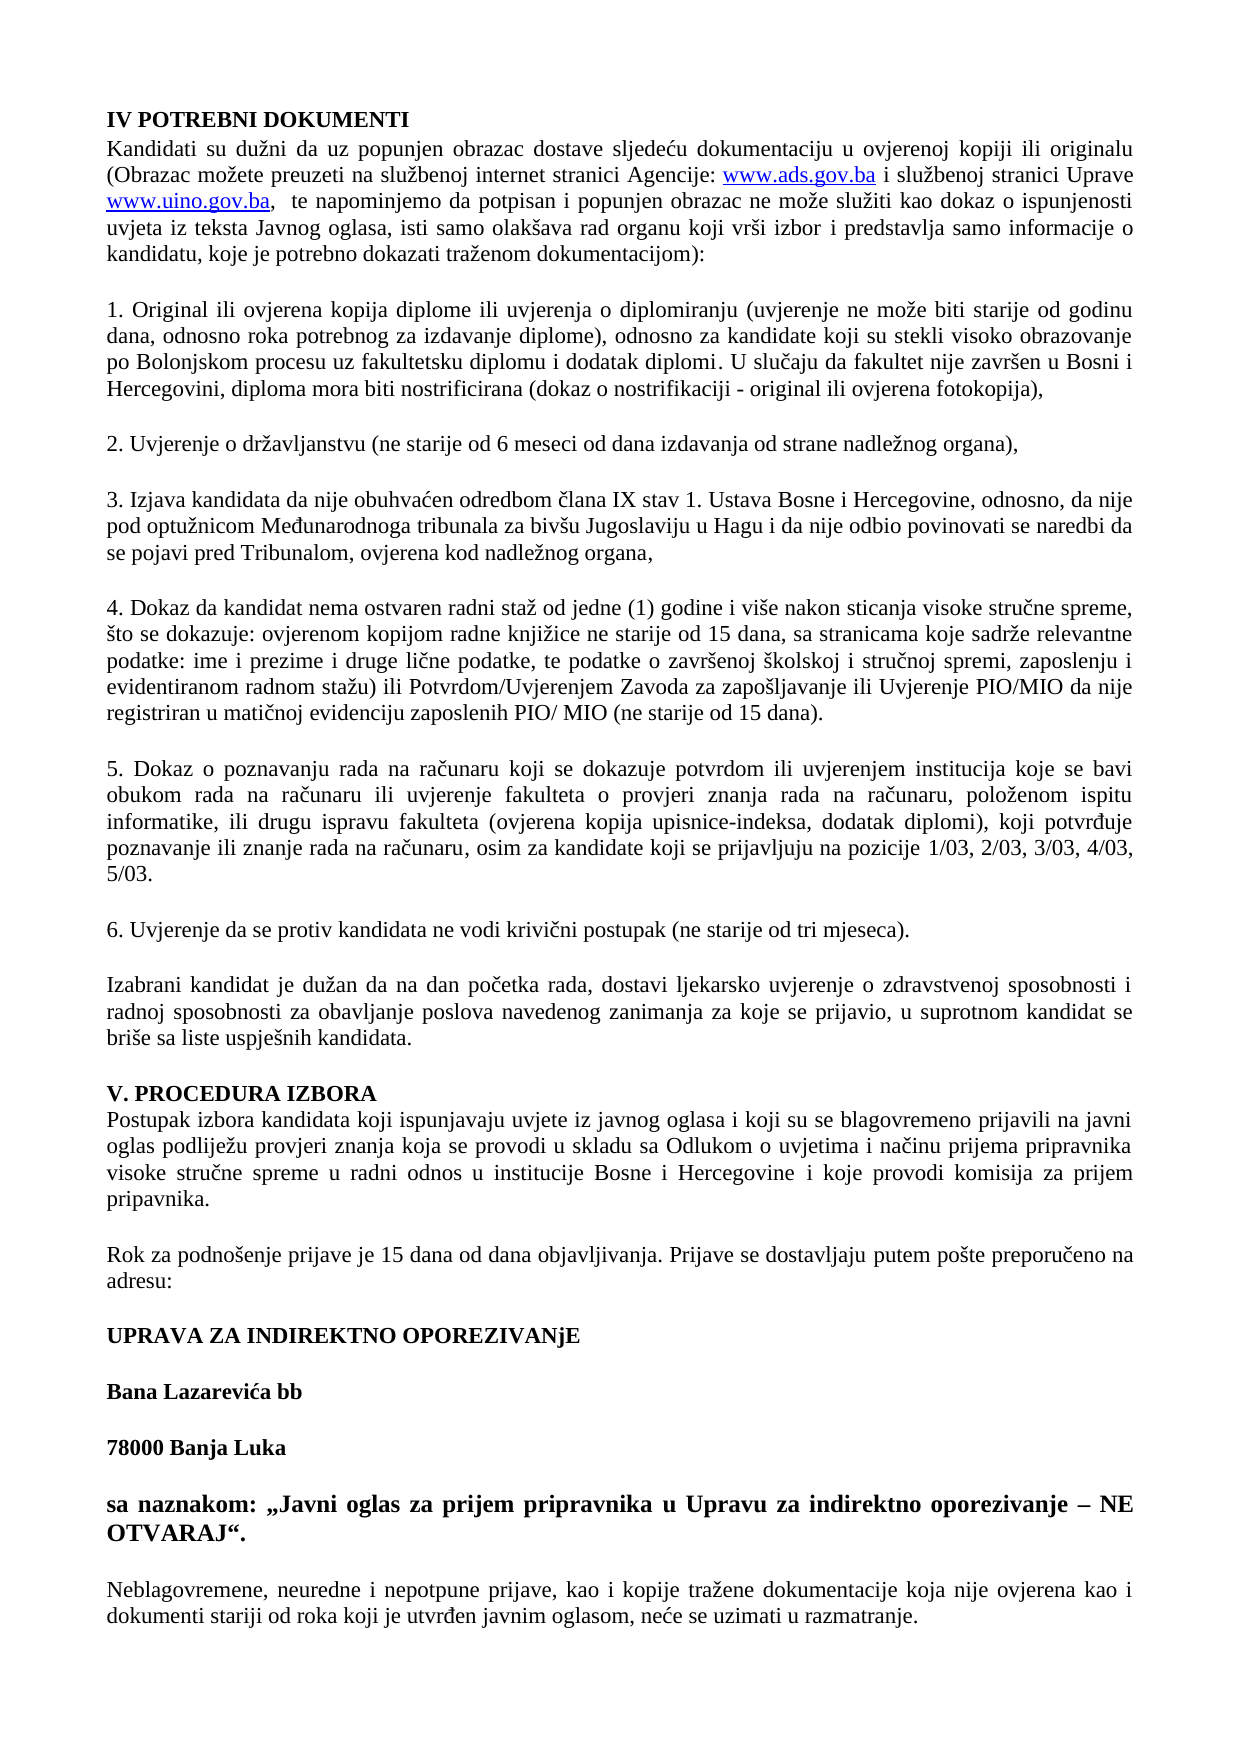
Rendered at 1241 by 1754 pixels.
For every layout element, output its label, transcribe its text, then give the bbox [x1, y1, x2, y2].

text IV POTREBNI DOKUMENTI [106, 106, 1134, 133]
text Postupak izbora kandidata koji ispunjavaju uvjete iz javnog oglasa i koji su se blagovremeno prijavili na javni oglas podliježu provjeri znanja koja se provodi u skladu sa Odlukom o uvjetima i načinu prijema pripravnika visoke stručne spreme u radni odnos u institucije Bosne i Hercegovine i koje provodi komisija za prijem pripavnika. [106, 1106, 1134, 1211]
text UPRAVA ZA INDIREKTNO OPOREZIVANjE [106, 1322, 1134, 1349]
text Bana Lazarevića bb [106, 1378, 1134, 1404]
text 2. Uvjerenje o državljanstvu (ne starije od 6 meseci od dana izdavanja od strane nadležnog organa), [106, 430, 1134, 457]
text Izabrani kandidat je dužan da na dan početka rada, dostavi ljekarsko uvjerenje o zdravstvenoj sposobnosti i radnoj sposobnosti za obavljanje poslova navedenog zanimanja za koje se prijavio, u suprotnom kandidat se briše sa liste uspješnih kandidata. [106, 971, 1134, 1051]
text V. PROCEDURA IZBORA [106, 1080, 1134, 1106]
text 4. Dokaz da kandidat nema ostvaren radni staž od jedne (1) godine i više nakon sticanja visoke stručne spreme, što se dokazuje: ovjerenom kopijom radne knjižice ne starije od 15 dana, sa stranicama koje sadrže relevantne podatke: ime i prezime i druge lične podatke, te podatke o završenoj školskoj i stručnoj spremi, zaposlenju i evidentiranom radnom stažu) ili Potvrdom/Uvjerenjem Zavoda za zapošljavanje ili Uvjerenje PIO/MIO da nije registriran u matičnoj evidenciju zaposlenih PIO/ MIO (ne starije od 15 dana). [106, 594, 1134, 726]
text 78000 Banja Luka [106, 1433, 1134, 1460]
text 6. Uvjerenje da se protiv kandidata ne vodi krivični postupak (ne starije od tri mjeseca). [106, 916, 1134, 942]
text Neblagovremene, neuredne i nepotpune prijave, kao i kopije tražene dokumentacije koja nije ovjerena kao i dokumenti stariji od roka koji je utvrđen javnim oglasom, neće se uzimati u razmatranje. [106, 1576, 1134, 1628]
text 3. Izjava kandidata da nije obuhvaćen odredbom člana IX stav 1. Ustava Bosne i Hercegovine, odnosno, da nije pod optužnicom Međunarodnoga tribunala za bivšu Jugoslaviju u Hagu i da nije odbio povinovati se naredbi da se pojavi pred Tribunalom, ovjerena kod nadležnog organa, [106, 486, 1134, 565]
text 5. Dokaz o poznavanju rada na računaru koji se dokazuje potvrdom ili uvjerenjem institucija koje se bavi obukom rada na računaru ili uvjerenje fakulteta o provjeri znanja rada na računaru, položenom ispitu informatike, ili drugu ispravu fakulteta (ovjerena kopija upisnice-indeksa, dodatak diplomi), koji potvrđuje poznavanje ili znanje rada na računaru, osim za kandidate koji se prijavljuju na pozicije 1/03, 2/03, 3/03, 4/03, 5/03. [106, 755, 1134, 887]
text Kandidati su dužni da uz popunjen obrazac dostave sljedeću dokumentaciju u ovjerenoj kopiji ili originalu (Obrazac možete preuzeti na službenoj internet stranici Agencije: www.ads.gov.ba i službenoj stranici Uprave www.uino.gov.ba, te napominjemo da potpisan i popunjen obrazac ne može služiti kao dokaz o ispunjenosti uvjeta iz teksta Javnog oglasa, isti samo olakšava rad organu koji vrši izbor i predstavlja samo informacije o kandidatu, koje je potrebno dokazati traženom dokumentacijom): [106, 135, 1134, 267]
text sa naznakom: „Javni oglas za prijem pripravnika u Upravu za indirektno oporezivanje – NE OTVARAJ“. [106, 1489, 1134, 1547]
text Rok za podnošenje prijave je 15 dana od dana objavljivanja. Prijave se dostavljaju putem pošte preporučeno na adresu: [106, 1241, 1134, 1293]
text 1. Original ili ovjerena kopija diplome ili uvjerenja o diplomiranju (uvjerenje ne može biti starije od godinu dana, odnosno roka potrebnog za izdavanje diplome), odnosno za kandidate koji su stekli visoko obrazovanje po Bolonjskom procesu uz fakultetsku diplomu i dodatak diplomi. U slučaju da fakultet nije završen u Bosni i Hercegovini, diploma mora biti nostrificirana (dokaz o nostrifikaciji - original ili ovjerena fotokopija), [106, 296, 1134, 401]
